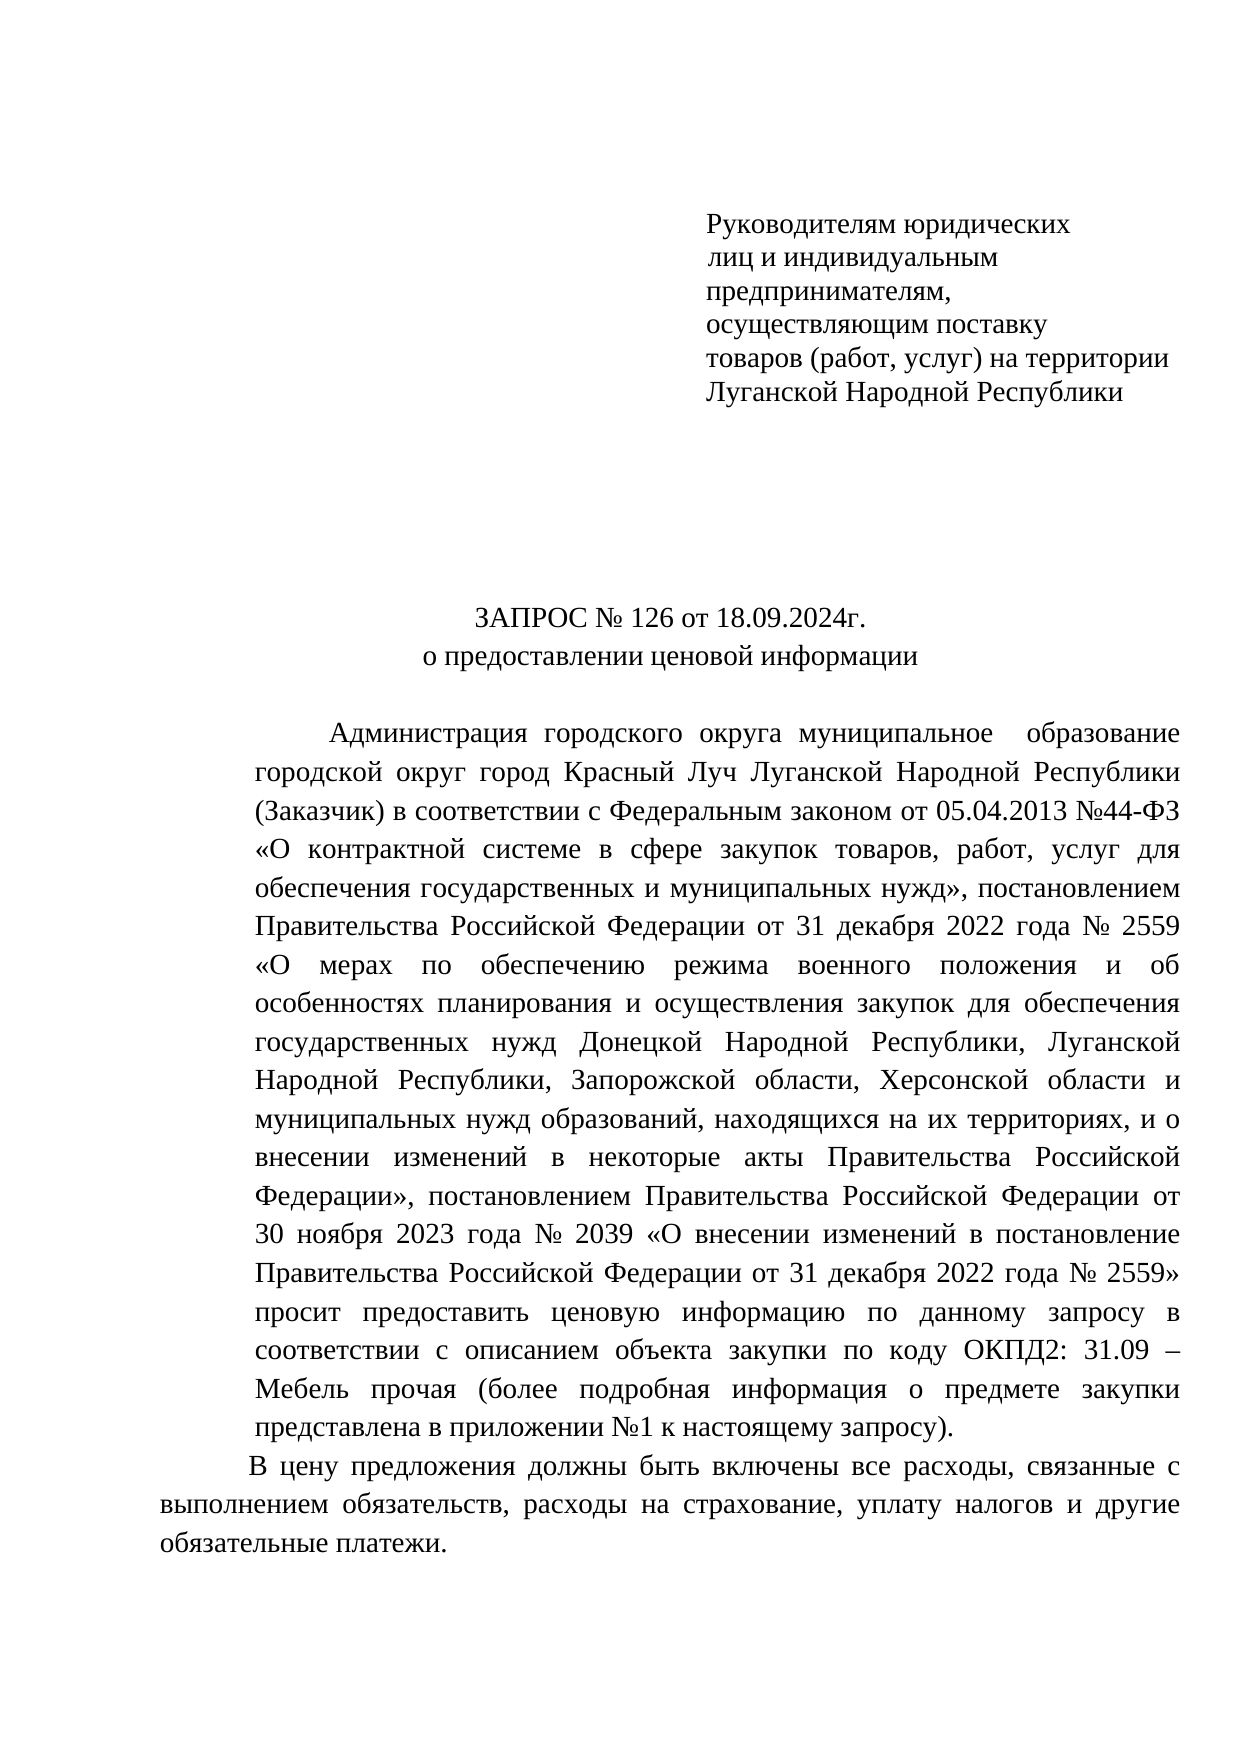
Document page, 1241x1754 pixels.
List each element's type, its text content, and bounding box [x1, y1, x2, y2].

subtitle Администрация городского округа муниципальное образование городской округ город Красный Луч Луганской Народной Республики (Заказчик) в соответствии с Федеральным законом от 05.04.2013 №44-ФЗ «О контрактной системе в сфере закупок товаров, работ, услуг для обеспечения государственных и муниципальных нужд», постановлением Правительства Российской Федерации от 31 декабря 2022 года № 2559 «О мерах по обеспечению режима военного положения и об особенностях планирования и осуществления закупок для обеспечения государственных нужд Донецкой Народной Республики, Луганской Народной Республики, Запорожской области, Херсонской области и муниципальных нужд образований, находящихся на их территориях, и о внесении изменений в некоторые акты Правительства Российской Федерации», постановлением Правительства Российской Федерации от 30 ноября 2023 года № 2039 «О внесении изменений в постановление Правительства Российской Федерации от 31 декабря 2022 года № 2559» просит предоставить ценовую информацию по данному запросу в соответствии с описанием объекта закупки по коду ОКПД2: 31.09 – Мебель прочая (более подробная информация о предмете закупки представлена в приложении №1 к настоящему запросу). [254, 716, 1181, 1443]
text лиц и индивидуальным предпринимателям, [706, 239, 1181, 307]
text товаров (работ, услуг) на территории [174, 340, 1181, 374]
text осуществляющим поставку [174, 307, 1181, 340]
text ЗАПРОС № 126 от 18.09.2024г. [159, 600, 1181, 633]
text В цену предложения должны быть включены все расходы, связанные с выполнением обязательств, расходы на страхование, уплату налогов и другие обязательные платежи. [159, 1448, 1181, 1558]
text Руководителям юридических [174, 206, 1181, 239]
text о предоставлении ценовой информации [159, 638, 1181, 672]
text Луганской Народной Республики [174, 374, 1181, 407]
